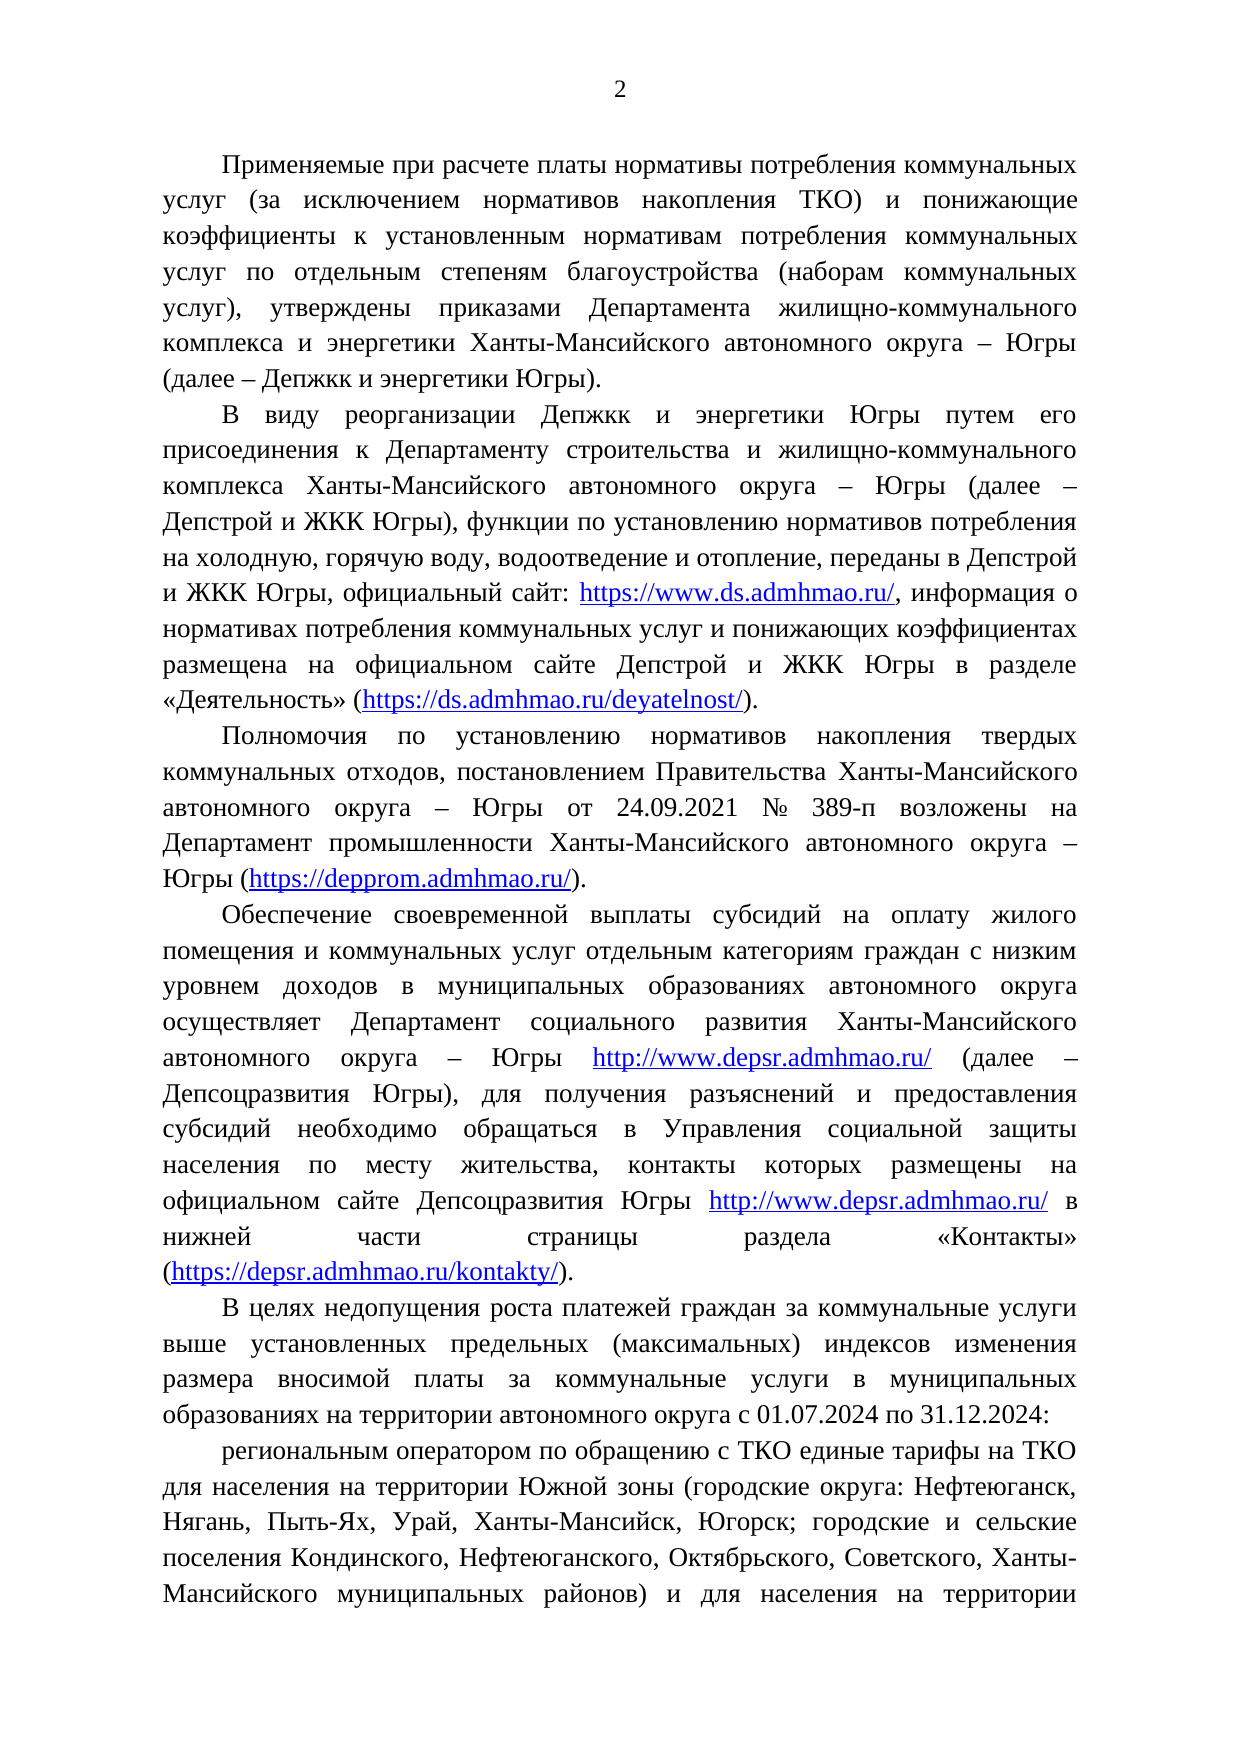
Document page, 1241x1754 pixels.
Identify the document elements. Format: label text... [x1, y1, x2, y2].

text Полномочия по установлению нормативов накопления твердых коммунальных отходов, постановлением Правительства Ханты-Мансийского автономного округа – Югры от 24.09.2021 № 389-п возложены на Департамент промышленности Ханты-Мансийского автономного округа – Югры (https://depprom.admhmao.ru/). [162, 719, 1078, 893]
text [162, 1434, 1078, 1608]
text Применяемые при расчете платы нормативы потребления коммунальных услуг (за исключением нормативов накопления ТКО) и понижающие коэффициенты к установленным нормативам потребления коммунальных услуг по отдельным степеням благоустройства (наборам коммунальных услуг), утверждены приказами Департамента жилищно-коммунального комплекса и энергетики Ханты-Мансийского автономного округа – Югры (далее – Депжкк и энергетики Югры). [162, 148, 1078, 393]
text Обеспечение своевременной выплаты субсидий на оплату жилого помещения и коммунальных услуг отдельным категориям граждан с низким уровнем доходов в муниципальных образованиях автономного округа осуществляет Департамент социального развития Ханты-Мансийского автономного округа – Югры http://www.depsr.admhmao.ru/ (далее – Депсоцразвития Югры), для получения разъяснений и предоставления субсидий необходимо обращаться в Управления социальной защиты населения по месту жительства, контакты которых размещены на официальном сайте Депсоцразвития Югры http://www.depsr.admhmao.ru/ в нижней части страницы раздела «Контакты» (https://depsr.admhmao.ru/kontakty/). [162, 898, 1078, 1286]
text В целях недопущения роста платежей граждан за коммунальные услуги выше установленных предельных (максимальных) индексов изменения размера вносимой платы за коммунальные услуги в муниципальных образованиях на территории автономного округа с 01.07.2024 по 31.12.2024: [162, 1291, 1078, 1429]
text В виду реорганизации Депжкк и энергетики Югры путем его присоединения к Департаменту строительства и жилищно-коммунального комплекса Ханты-Мансийского автономного округа – Югры (далее – Депстрой и ЖКК Югры), функции по установлению нормативов потребления на холодную, горячую воду, водоотведение и отопление, переданы в Депстрой и ЖКК Югры, официальный сайт: https://www.ds.admhmao.ru/, информация о нормативах потребления коммунальных услуг и понижающих коэффициентах размещена на официальном сайте Депстрой и ЖКК Югры в разделе «Деятельность» (https://ds.admhmao.ru/deyatelnost/). [162, 398, 1078, 715]
